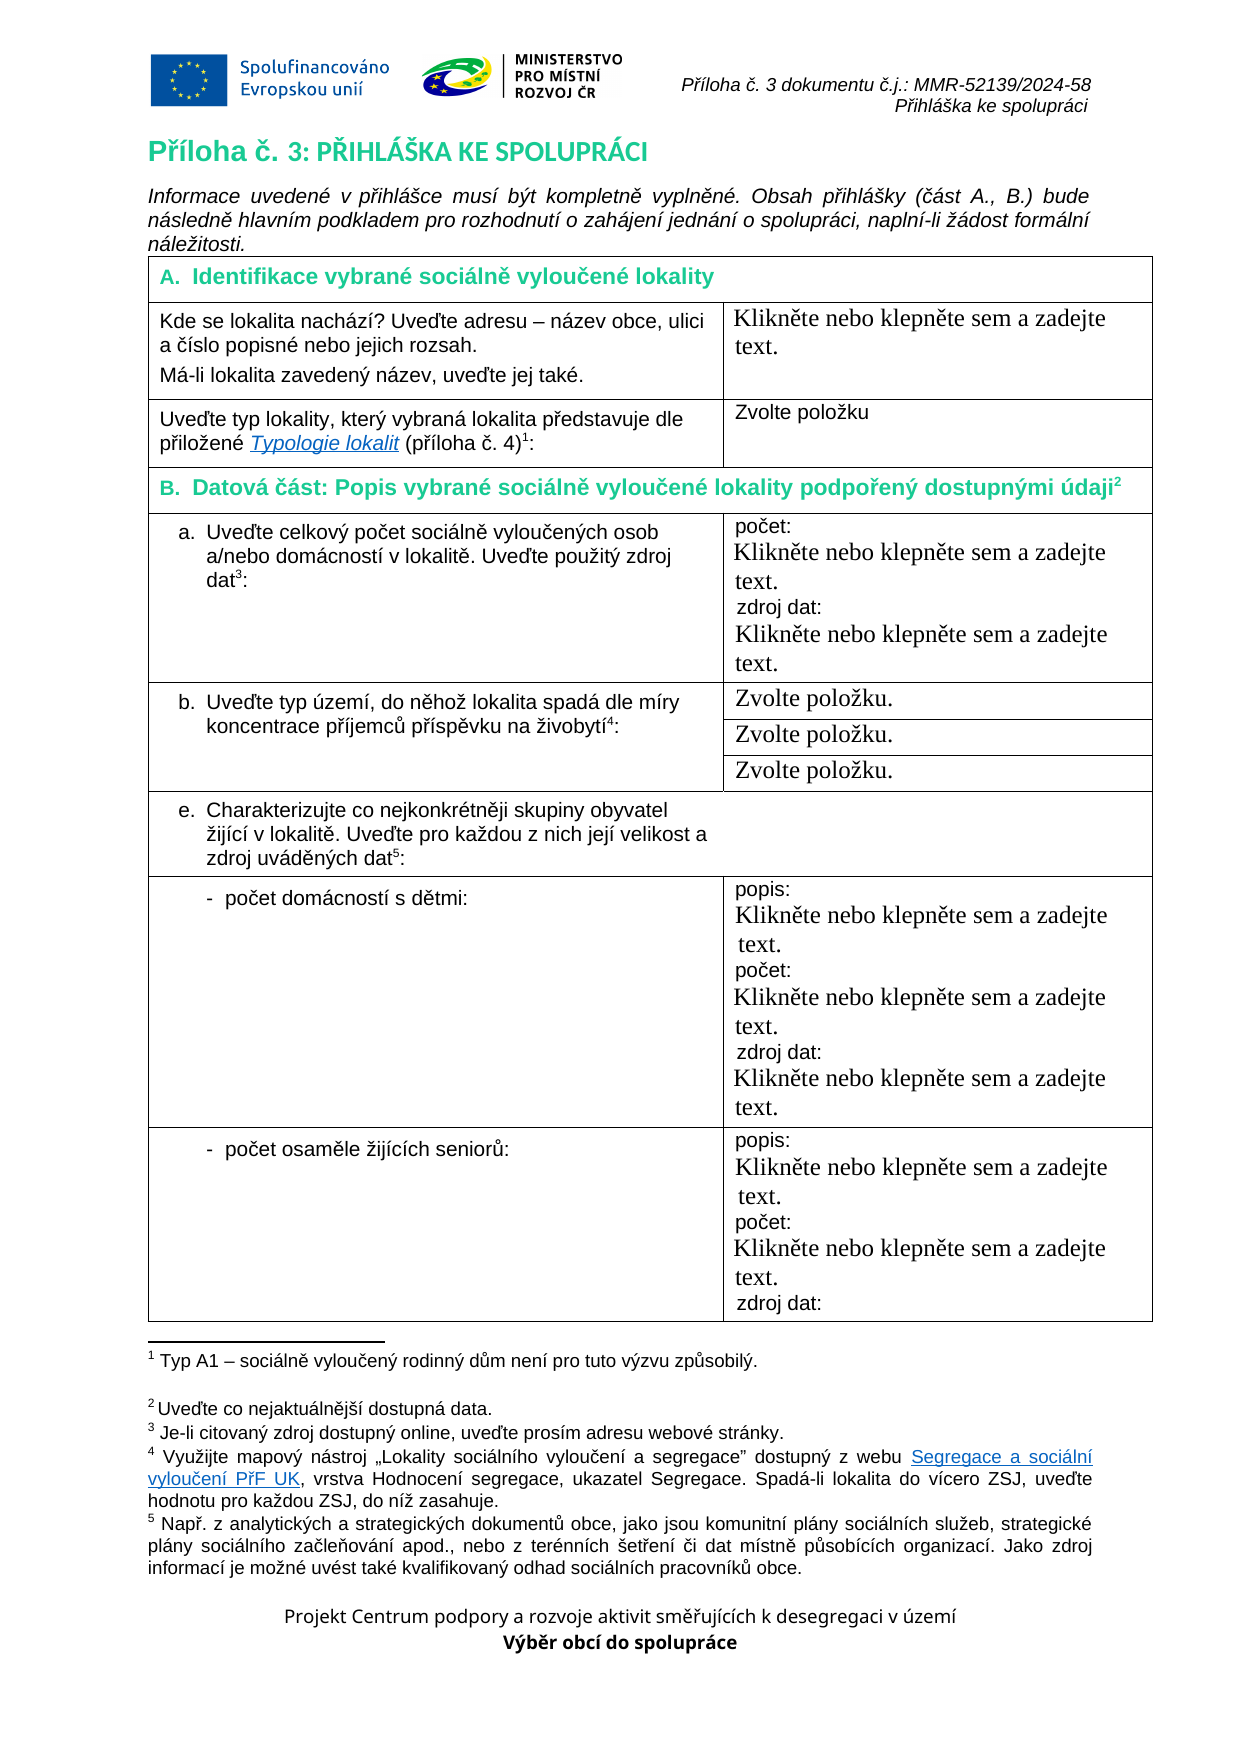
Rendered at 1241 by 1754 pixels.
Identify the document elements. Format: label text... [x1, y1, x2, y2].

table_cell Kde se lokalita nachází? Uveďte adresu – název obce, ulici a číslo popisné nebo jejich rozsah. Má-li lokalita zavedený název, uveďte jej také. [149, 303, 723, 399]
text Informace uvedené v přihlášce musí být kompletně vyplněné. Obsah přihlášky (část A., B.) bude následně hlavním podkladem pro rozhodnutí o zahájení jednání o spolupráci, naplní-li žádost formální náležitosti. [148, 184, 1093, 256]
table_cell popis: počet: zdroj dat: [724, 877, 1152, 1127]
table_cell Datová část: Popis vybrané sociálně vyloučené lokality podpořený dostupnými údaji [149, 468, 1152, 512]
table_cell počet domácností s dětmi: [149, 877, 723, 1127]
table_cell [724, 303, 1152, 399]
table_cell [724, 792, 1152, 876]
table_cell Uveďte typ území, do něhož lokalita spadá dle míry koncentrace příjemců příspěvku na živobytí: [149, 683, 723, 791]
table_header Identifikace vybrané sociálně vyloučené lokality [149, 257, 1152, 302]
table_cell počet: zdroj dat: [724, 514, 1152, 682]
table_cell Uveďte celkový počet sociálně vyloučených osob a/nebo domácností v lokalitě. Uveďte použitý zdroj dat: [149, 514, 723, 682]
picture [145, 46, 399, 113]
table_cell Charakterizujte co nejkonkrétněji skupiny obyvatel žijící v lokalitě. Uveďte pro každou z nich její velikost a zdroj uváděných dat: [149, 792, 723, 876]
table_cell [724, 1128, 1152, 1321]
text Příloha č. 3: PŘIHLÁŠKA KE SPOLUPRÁCI [148, 133, 1093, 168]
table_cell Uveďte typ lokality, který vybraná lokalita představuje dle přiložené Typologie lokalit (příloha č. 4): [149, 400, 723, 467]
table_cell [149, 1128, 723, 1321]
picture [421, 54, 622, 98]
